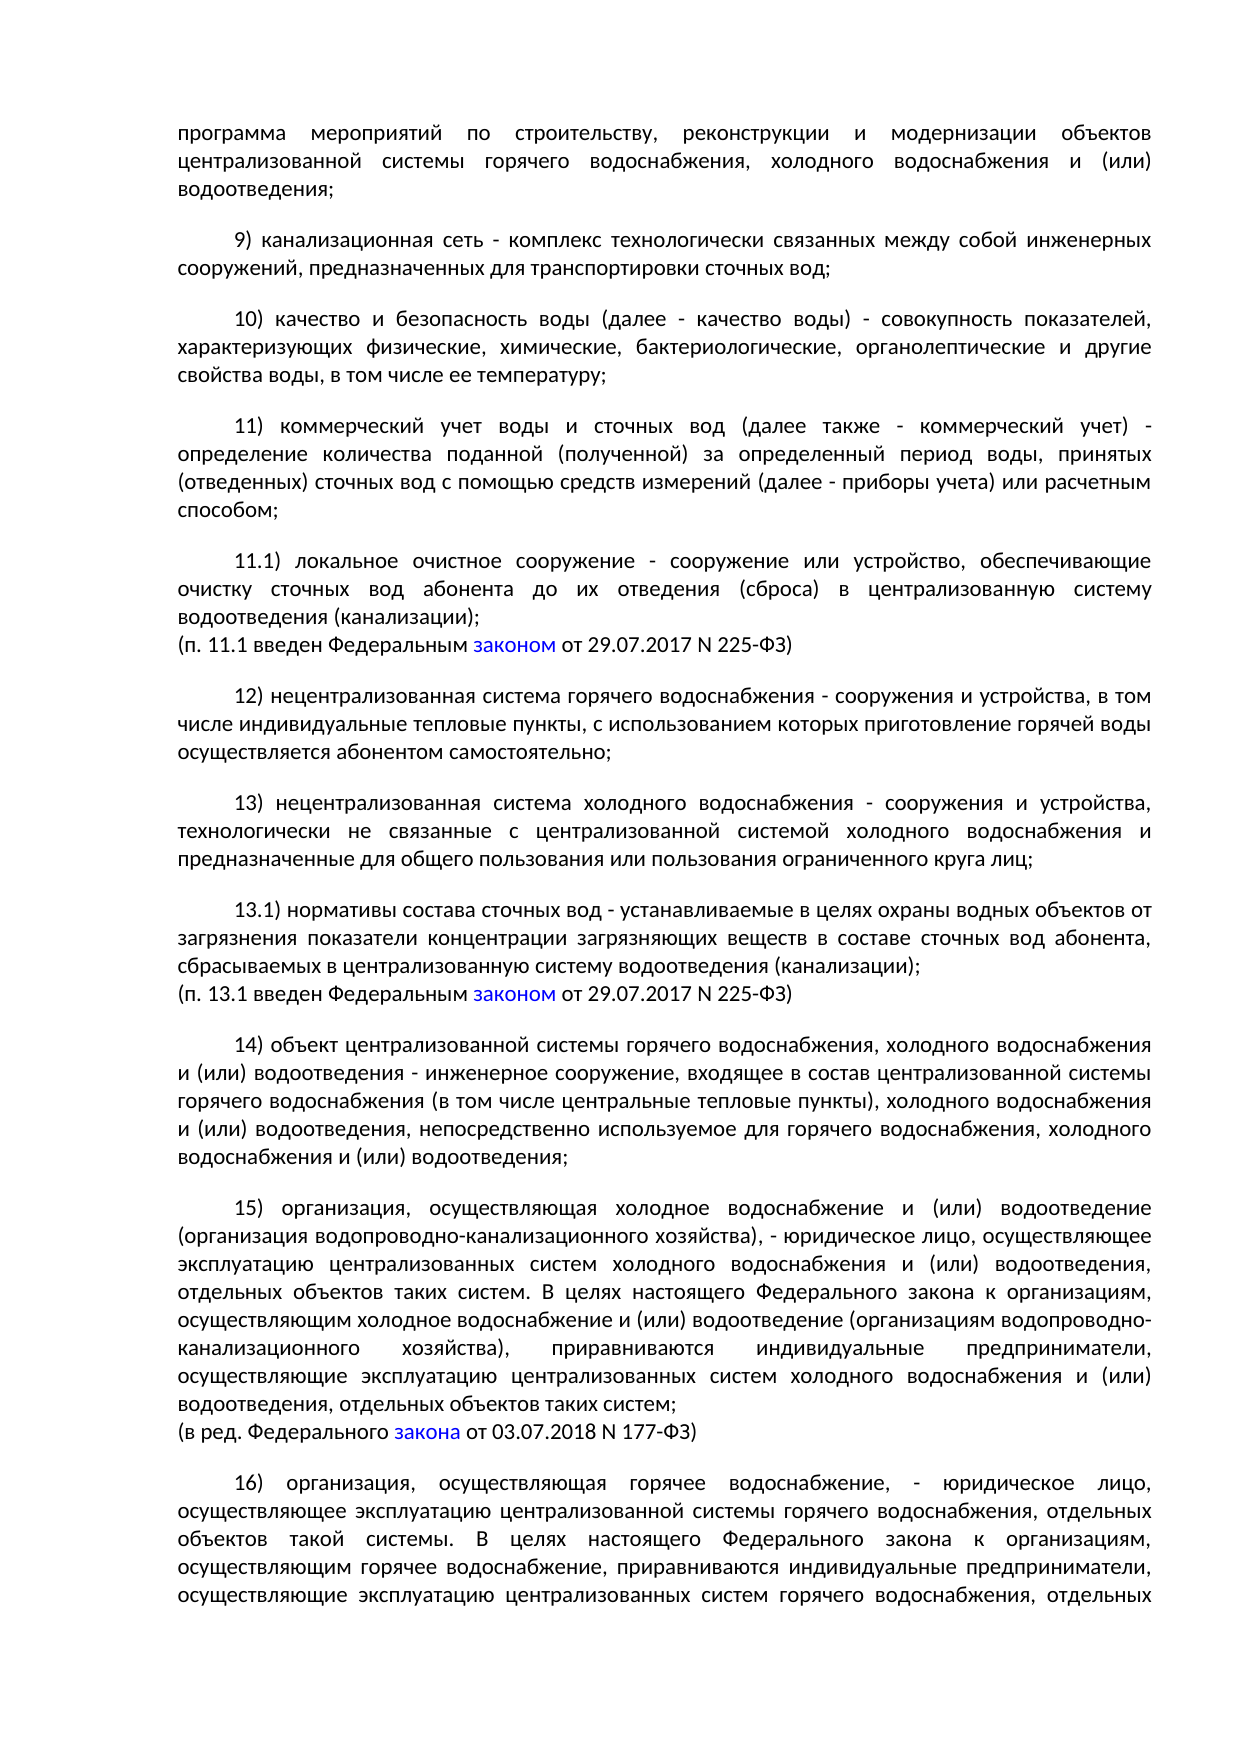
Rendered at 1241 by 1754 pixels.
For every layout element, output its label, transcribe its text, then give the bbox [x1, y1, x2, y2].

text (п. 13.1 введен Федеральным законом от 29.07.2017 N 225-ФЗ) [177, 979, 1152, 1007]
text 12) нецентрализованная система горячего водоснабжения - сооружения и устройства, в том числе индивидуальные тепловые пункты, с использованием которых приготовление горячей воды осуществляется абонентом самостоятельно; [177, 681, 1152, 765]
text 9) канализационная сеть - комплекс технологически связанных между собой инженерных сооружений, предназначенных для транспортировки сточных вод; [177, 225, 1152, 281]
text 15) организация, осуществляющая холодное водоснабжение и (или) водоотведение (организация водопроводно-канализационного хозяйства), - юридическое лицо, осуществляющее эксплуатацию централизованных систем холодного водоснабжения и (или) водоотведения, отдельных объектов таких систем. В целях настоящего Федерального закона к организациям, осуществляющим холодное водоснабжение и (или) водоотведение (организациям водопроводно-канализационного хозяйства), приравниваются индивидуальные предприниматели, осуществляющие эксплуатацию централизованных систем холодного водоснабжения и (или) водоотведения, отдельных объектов таких систем; [177, 1193, 1152, 1417]
text (в ред. Федерального закона от 03.07.2018 N 177-ФЗ) [177, 1417, 1152, 1445]
text 13.1) нормативы состава сточных вод - устанавливаемые в целях охраны водных объектов от загрязнения показатели концентрации загрязняющих веществ в составе сточных вод абонента, сбрасываемых в централизованную систему водоотведения (канализации); [177, 895, 1152, 979]
text 13) нецентрализованная система холодного водоснабжения - сооружения и устройства, технологически не связанные с централизованной системой холодного водоснабжения и предназначенные для общего пользования или пользования ограниченного круга лиц; [177, 788, 1152, 872]
text 11) коммерческий учет воды и сточных вод (далее также - коммерческий учет) - определение количества поданной (полученной) за определенный период воды, принятых (отведенных) сточных вод с помощью средств измерений (далее - приборы учета) или расчетным способом; [177, 411, 1152, 523]
text 10) качество и безопасность воды (далее - качество воды) - совокупность показателей, характеризующих физические, химические, бактериологические, органолептические и другие свойства воды, в том числе ее температуру; [177, 304, 1152, 388]
text 14) объект централизованной системы горячего водоснабжения, холодного водоснабжения и (или) водоотведения - инженерное сооружение, входящее в состав централизованной системы горячего водоснабжения (в том числе центральные тепловые пункты), холодного водоснабжения и (или) водоотведения, непосредственно используемое для горячего водоснабжения, холодного водоснабжения и (или) водоотведения; [177, 1030, 1152, 1170]
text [177, 1468, 1152, 1608]
text 11.1) локальное очистное сооружение - сооружение или устройство, обеспечивающие очистку сточных вод абонента до их отведения (сброса) в централизованную систему водоотведения (канализации); [177, 546, 1152, 630]
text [177, 118, 1152, 202]
text (п. 11.1 введен Федеральным законом от 29.07.2017 N 225-ФЗ) [177, 630, 1152, 658]
